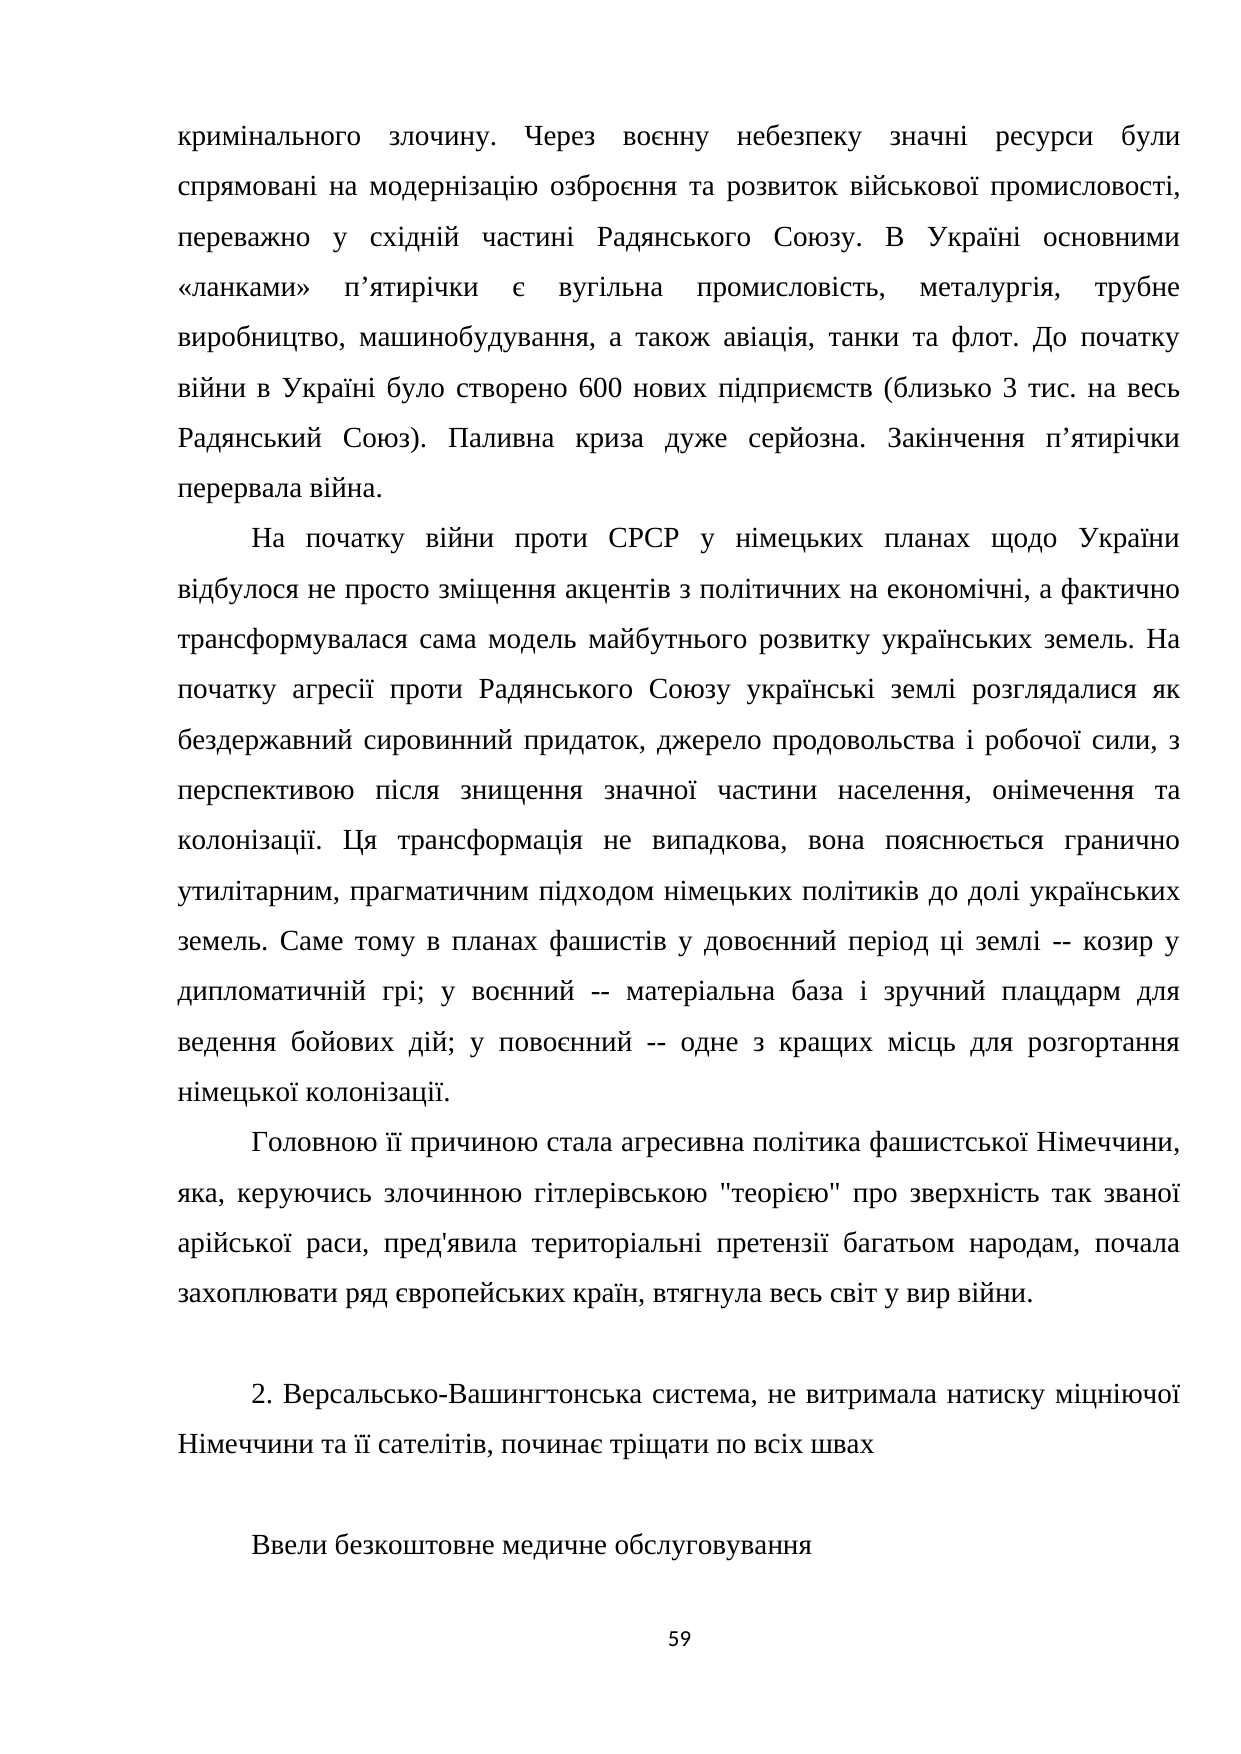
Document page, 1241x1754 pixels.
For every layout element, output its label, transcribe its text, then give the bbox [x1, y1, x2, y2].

text 2. Версальсько-Вашингтонська система, не витримала натиску міцніючої Німеччини та її сателітів, починає тріщати по всіх швах [177, 1376, 1181, 1460]
text Головною її причиною стала агресивна політика фашистської Німеччини, яка, керуючись злочинною гітлерівською "теорією" про зверхність так званої арійської раси, пред'явила територіальні претензії багатьом народам, почала захоплювати ряд європейських країн, втягнула весь світ у вир війни. [177, 1124, 1181, 1309]
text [177, 118, 1181, 504]
text Ввели безкоштовне медичне обслуговування [177, 1527, 1181, 1560]
text На початку війни проти СРСР у німецьких планах щодо України відбулося не просто зміщення акцентів з політичних на економічні, а фактично трансформувалася сама модель майбутнього розвитку українських земель. На початку агресії проти Радянського Союзу українські землі розглядалися як бездержавний сировинний придаток, джерело продовольства і робочої сили, з перспективою після знищення значної частини населення, онімечення та колонізації. Ця трансформація не випадкова, вона пояснюється гранично утилітарним, прагматичним підходом німецьких політиків до долі українських земель. Саме тому в планах фашистів у довоєнний період ці землі -- козир у дипломатичній грі; у воєнний -- матеріальна база і зручний плацдарм для ведення бойових дій; у повоєнний -- одне з кращих місць для розгортання німецької колонізації. [177, 521, 1181, 1108]
